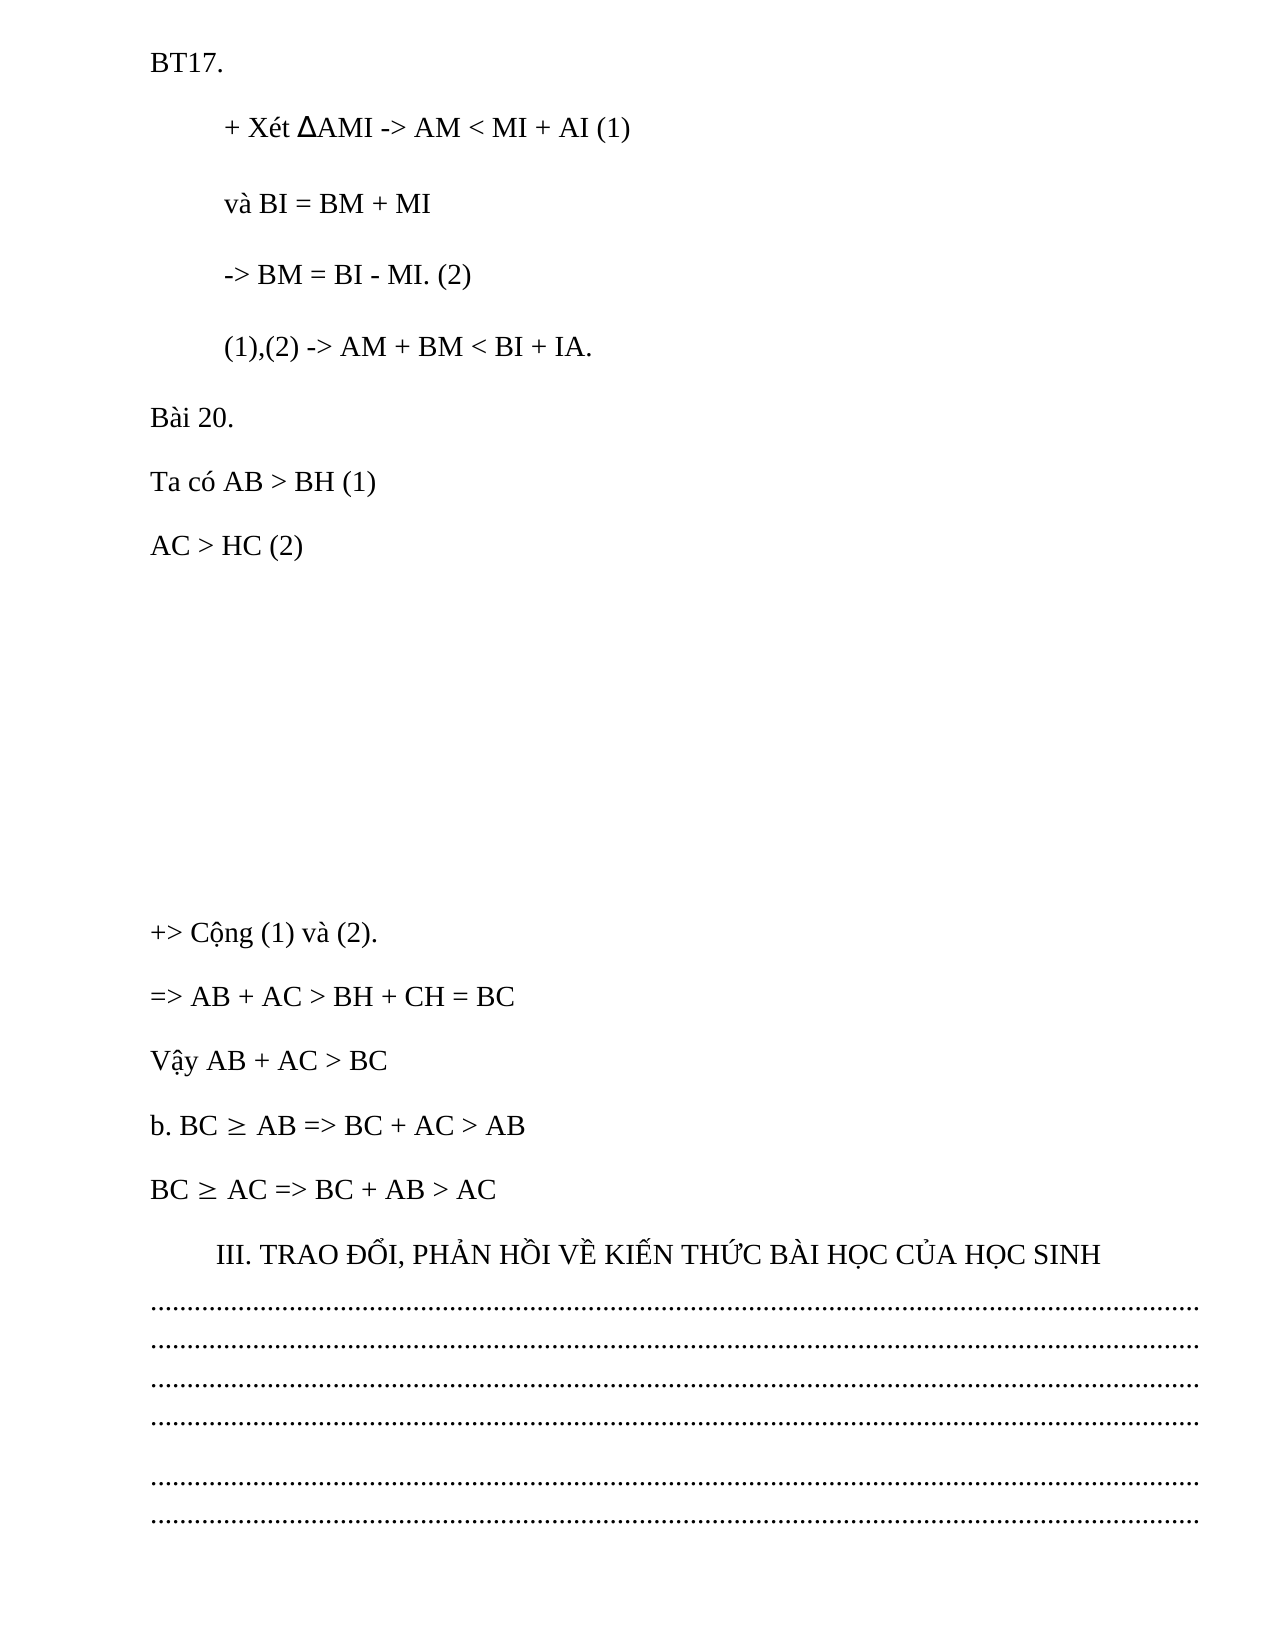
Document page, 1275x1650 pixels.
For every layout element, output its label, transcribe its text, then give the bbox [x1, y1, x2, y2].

text + Xét ∆AMI -> AM < MI + AI (1) [224, 106, 1200, 146]
text +> Cộng (1) và (2). [150, 915, 1200, 948]
text => AB + AC > BH + CH = BC [150, 979, 1200, 1013]
text + AC > BC [150, 1043, 1200, 1077]
text ................................................................................................................................................................................................................................................................................................ [150, 1458, 1200, 1530]
text ................................................................................................................................................................................................................................................................................................................................................................................................................................................................................................................................................................................................ [150, 1283, 1200, 1432]
text (1),(2) -> AM + BM < BI + IA. [224, 329, 1200, 362]
text -> BM = BI - MI. (2) [224, 257, 1200, 291]
text Bài 20. [150, 400, 1200, 433]
text BC AC => BC + AB > AC [150, 1172, 1200, 1206]
text và BI = BM + MI [224, 186, 1200, 220]
text AC > HC (2) [150, 528, 1200, 562]
list BT17. [150, 45, 1200, 78]
text III. TRAO ĐỔI, PHẢN HỒI VỀ KIẾN THỨC BÀI HỌC CỦA HỌC SINH [150, 1237, 1200, 1270]
text Ta có AB > BH (1) [150, 464, 1200, 498]
text b. BC AB => BC + AC > AB [150, 1108, 1200, 1142]
